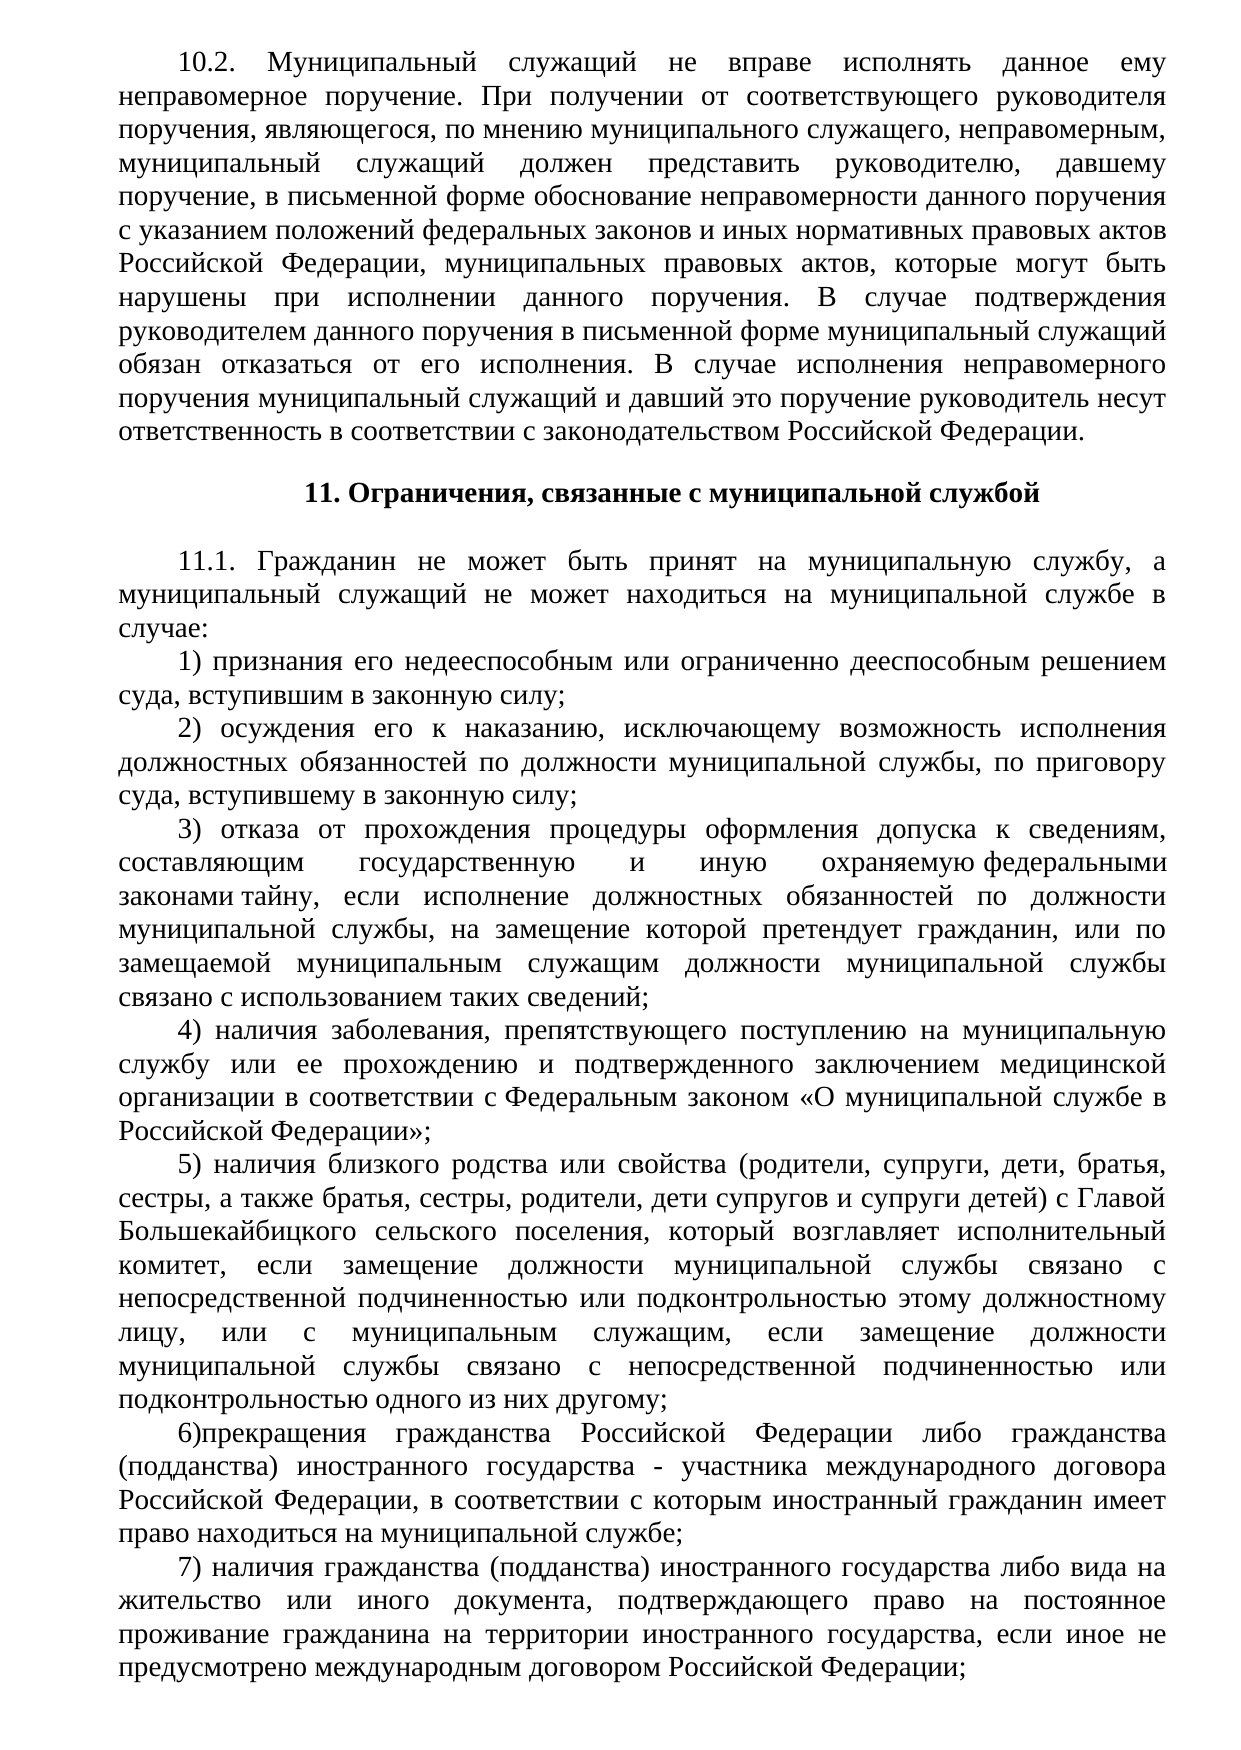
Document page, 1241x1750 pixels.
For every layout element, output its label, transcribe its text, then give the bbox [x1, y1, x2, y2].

text 3) отказа от прохождения процедуры оформления допуска к сведениям, составляющим государственную и иную охраняемую федеральными законами тайну, если исполнение должностных обязанностей по должности муниципальной службы, на замещение которой претендует гражданин, или по замещаемой муниципальным служащим должности муниципальной службы связано с использованием таких сведений; [118, 811, 1167, 1012]
text 10.2. Муниципальный служащий не вправе исполнять данное ему неправомерное поручение. При получении от соответствующего руководителя поручения, являющегося, по мнению муниципального служащего, неправомерным, муниципальный служащий должен представить руководителю, давшему поручение, в письменной форме обоснование неправомерности данного поручения с указанием положений федеральных законов и иных нормативных правовых актов Российской Федерации, муниципальных правовых актов, которые могут быть нарушены при исполнении данного поручения. В случае подтверждения руководителем данного поручения в письменной форме муниципальный служащий обязан отказаться от его исполнения. В случае исполнения неправомерного поручения муниципальный служащий и давший это поручение руководитель несут ответственность в соответствии с законодательством Российской Федерации. [118, 44, 1167, 476]
text 4) наличия заболевания, препятствующего поступлению на муниципальную службу или ее прохождению и подтвержденного заключением медицинской организации в соответствии с Федеральным законом «О муниципальной службе в Российской Федерации»; [118, 1012, 1167, 1146]
text 11.1. Гражданин не может быть принят на муниципальную службу, а муниципальный служащий не может находиться на муниципальной службе в случае: [118, 543, 1167, 643]
text 1) признания его недееспособным или ограниченно дееспособным решением суда, вступившим в законную силу; [118, 643, 1167, 710]
text 11. Ограничения, связанные с муниципальной службой [118, 476, 1167, 509]
text 6)прекращения гражданства Российской Федерации либо гражданства (подданства) иностранного государства - участника международного договора Российской Федерации, в соответствии с которым иностранный гражданин имеет право находиться на муниципальной службе; [118, 1415, 1167, 1549]
text 5) наличия близкого родства или свойства (родители, супруги, дети, братья, сестры, а также братья, сестры, родители, дети супругов и супруги детей) с Главой Большекайбицкого сельского поселения, который возглавляет исполнительный комитет, если замещение должности муниципальной службы связано с непосредственной подчиненностью или подконтрольностью этому должностному лицу, или с муниципальным служащим, если замещение должности муниципальной службы связано с непосредственной подчиненностью или подконтрольностью одного из них другому; [118, 1146, 1167, 1415]
text 2) осуждения его к наказанию, исключающему возможность исполнения должностных обязанностей по должности муниципальной службы, по приговору суда, вступившему в законную силу; [118, 710, 1167, 811]
text 7) наличия гражданства (подданства) иностранного государства либо вида на жительство или иного документа, подтверждающего право на постоянное проживание гражданина на территории иностранного государства, если иное не предусмотрено международным договором Российской Федерации; [118, 1549, 1167, 1683]
